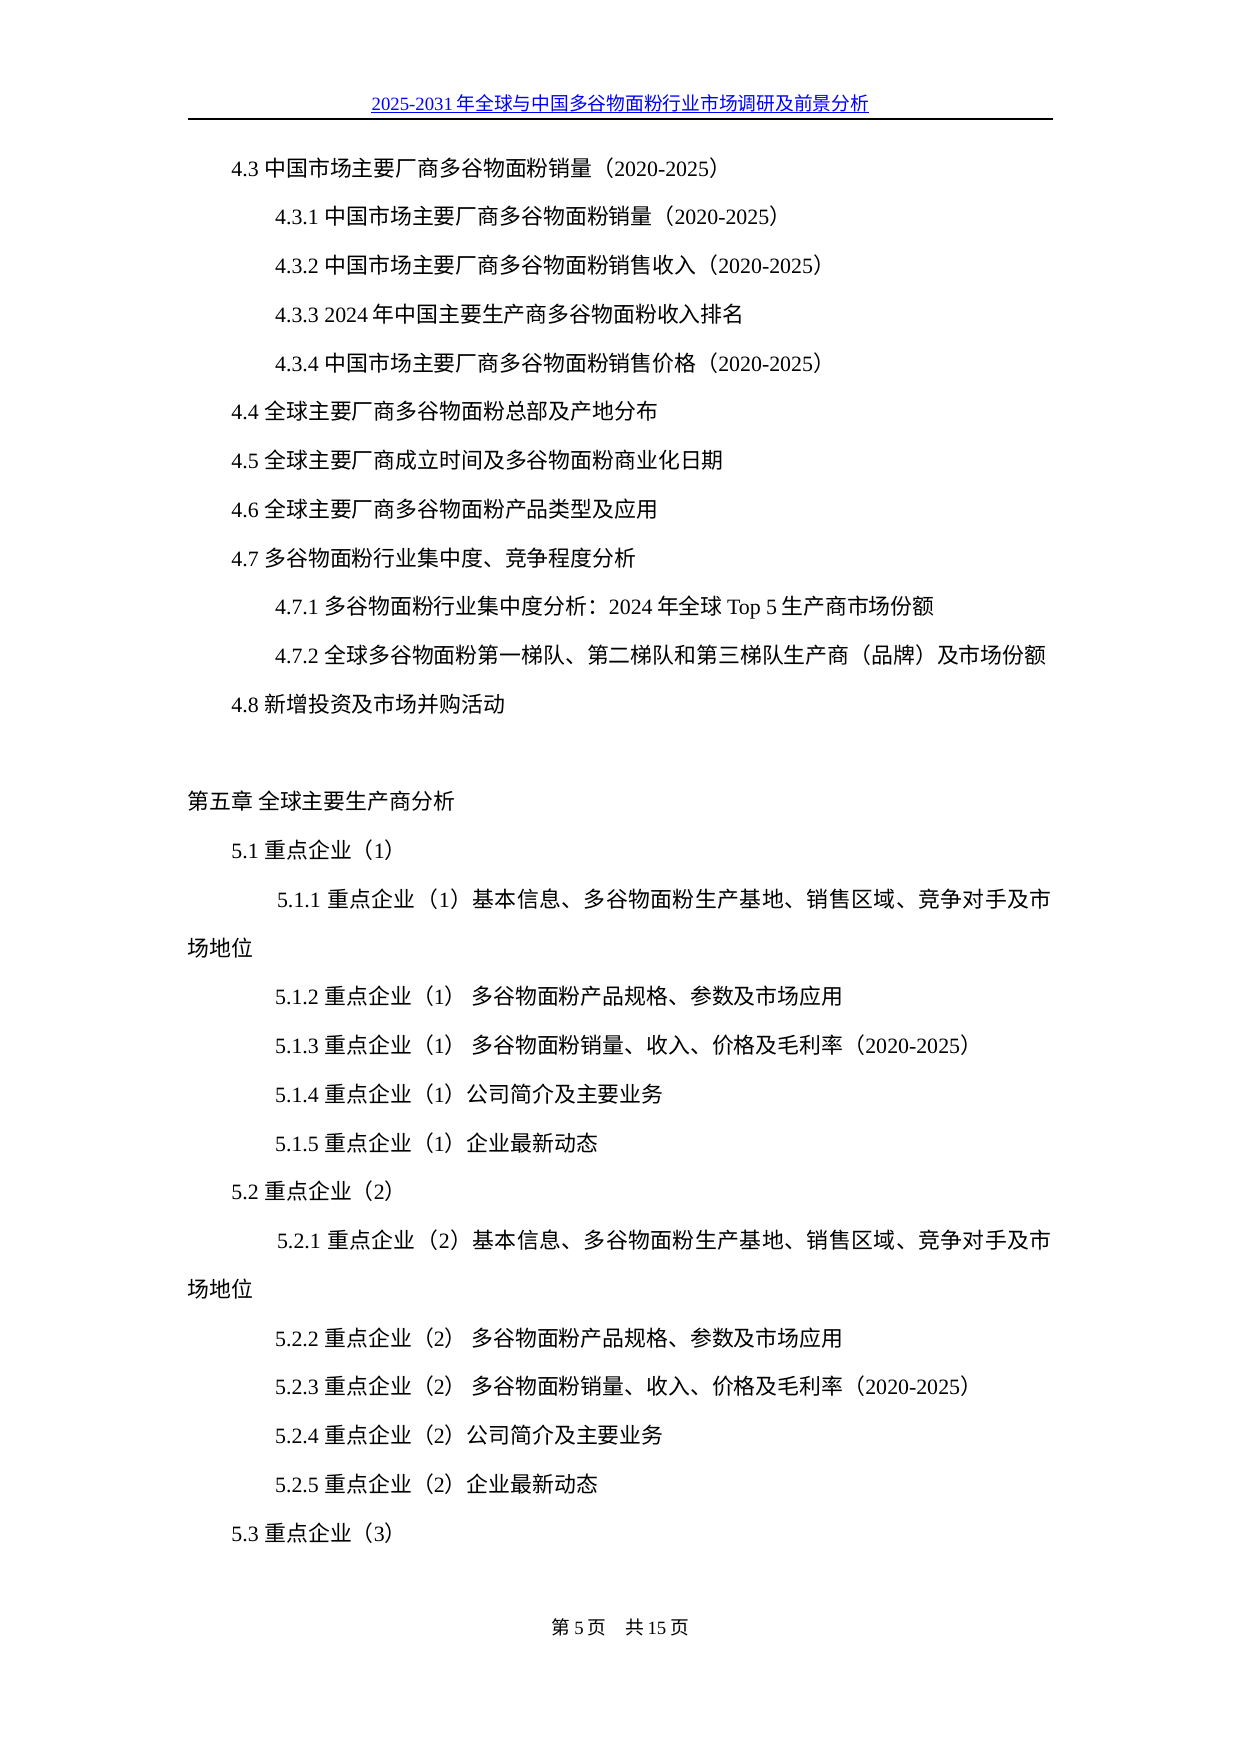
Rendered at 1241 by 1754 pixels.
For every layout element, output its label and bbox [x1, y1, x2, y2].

text [187, 150, 1053, 1548]
